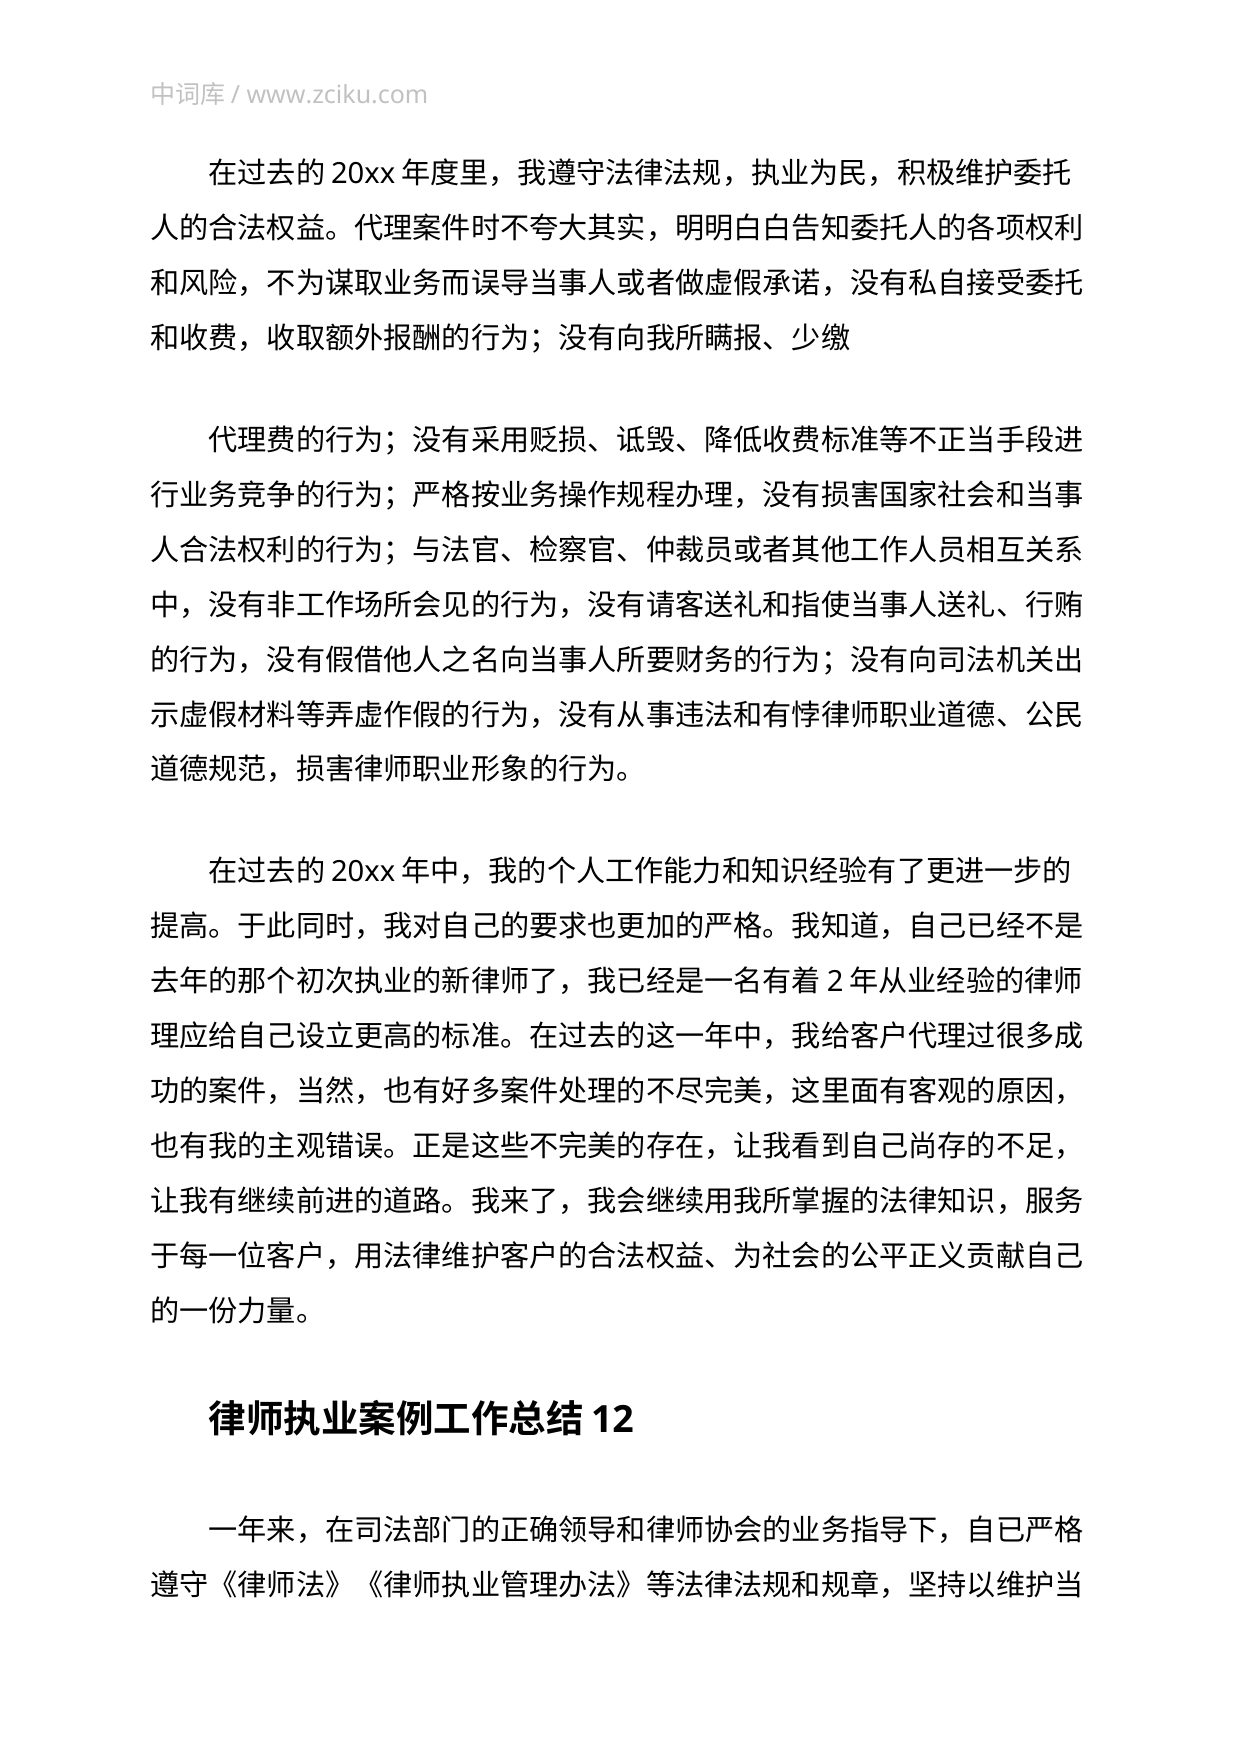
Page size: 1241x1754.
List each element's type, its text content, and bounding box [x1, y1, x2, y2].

text 代理费的行为；没有采用贬损、诋毁、降低收费标准等不正当手段进行业务竞争的行为；严格按业务操作规程办理，没有损害国家社会和当事人合法权利的行为；与法官、检察官、仲裁员或者其他工作人员相互关系中，没有非工作场所会见的行为，没有请客送礼和指使当事人送礼、行贿的行为，没有假借他人之名向当事人所要财务的行为；没有向司法机关出示虚假材料等弄虚作假的行为，没有从事违法和有悖律师职业道德、公民道德规范，损害律师职业形象的行为。 [150, 417, 1090, 788]
text 在过去的20xx年度里，我遵守法律法规，执业为民，积极维护委托人的合法权益。代理案件时不夸大其实，明明白白告知委托人的各项权利和风险，不为谋取业务而误导当事人或者做虚假承诺，没有私自接受委托和收费，收取额外报酬的行为；没有向我所瞒报、少缴 [150, 150, 1090, 357]
text 在过去的20xx年中，我的个人工作能力和知识经验有了更进一步的提高。于此同时，我对自己的要求也更加的严格。我知道，自己已经不是去年的那个初次执业的新律师了，我已经是一名有着2年从业经验的律师理应给自己设立更高的标准。在过去的这一年中，我给客户代理过很多成功的案件，当然，也有好多案件处理的不尽完美，这里面有客观的原因，也有我的主观错误。正是这些不完美的存在，让我看到自己尚存的不足，让我有继续前进的道路。我来了，我会继续用我所掌握的法律知识，服务于每一位客户，用法律维护客户的合法权益、为社会的公平正义贡献自己的一份力量。 [150, 848, 1090, 1329]
text 律师执业案例工作总结12 [150, 1389, 1090, 1443]
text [150, 1506, 1090, 1604]
